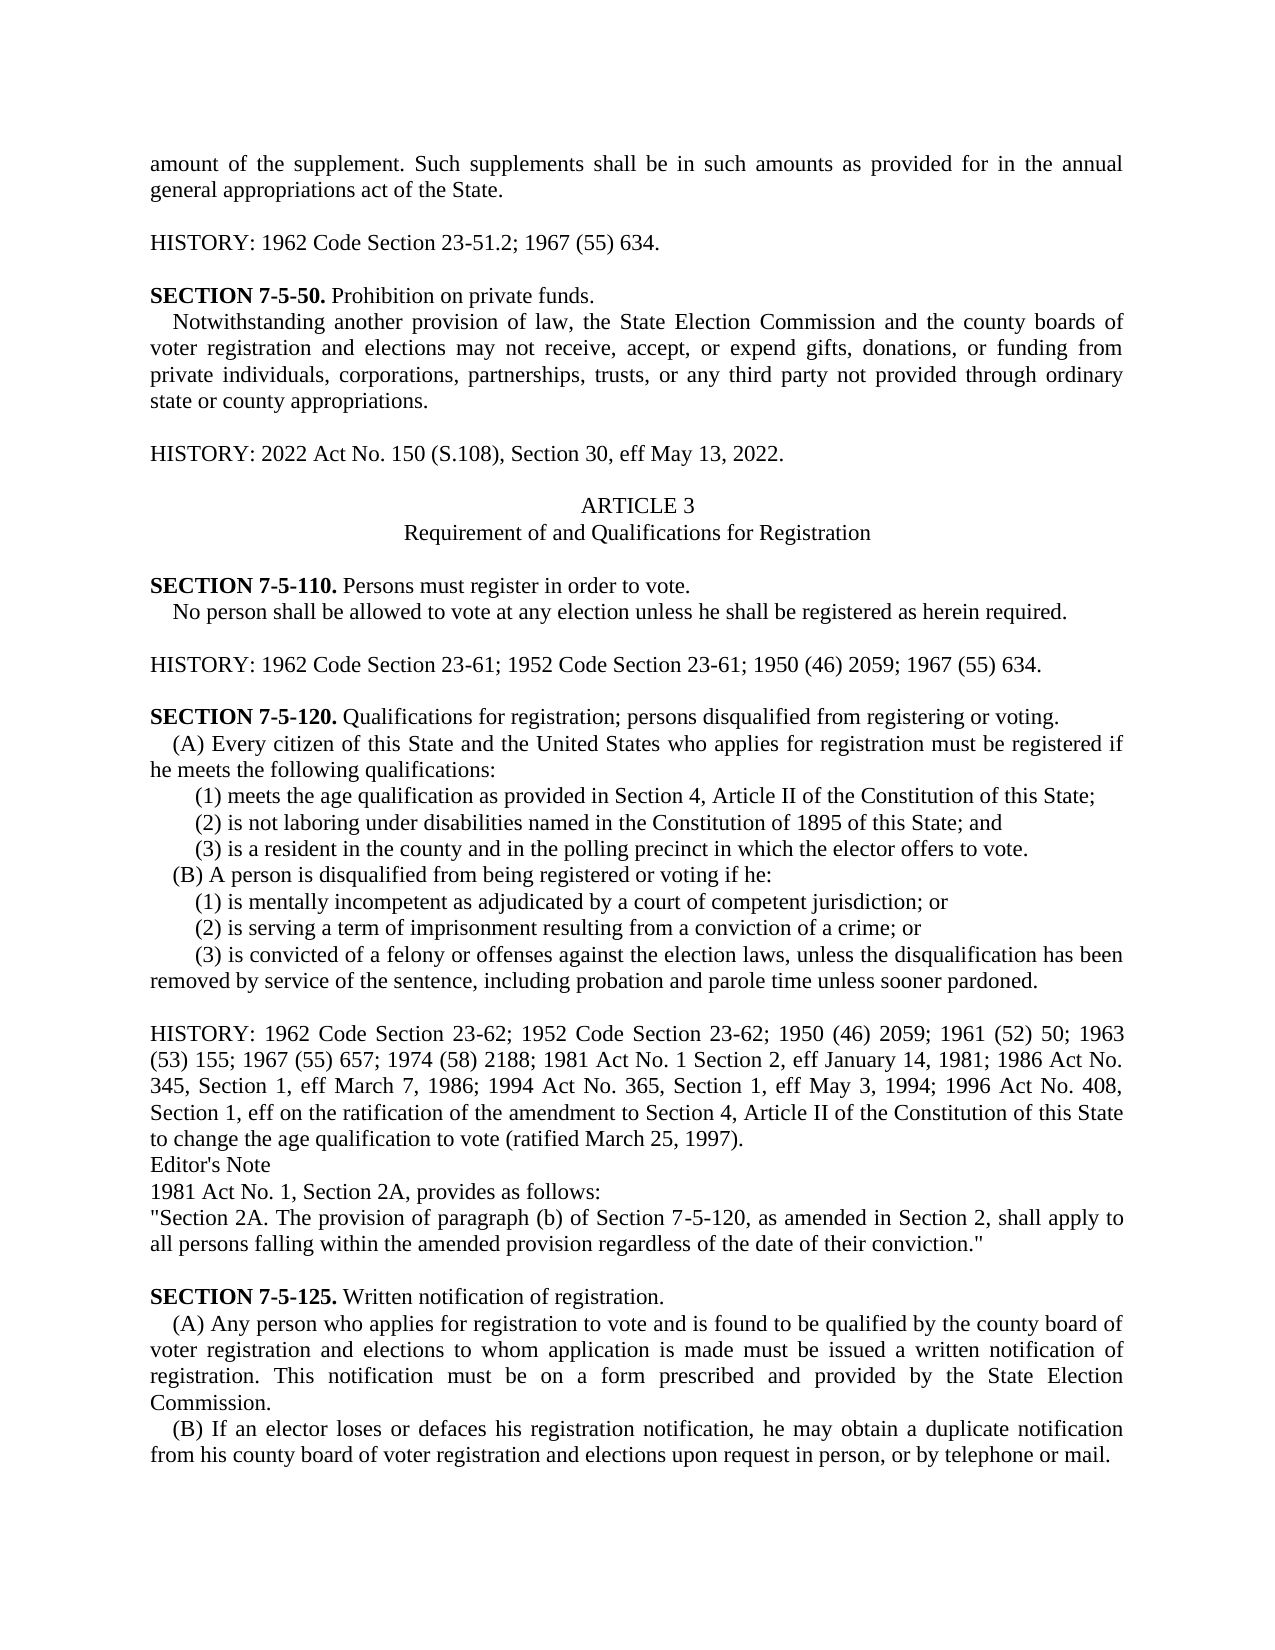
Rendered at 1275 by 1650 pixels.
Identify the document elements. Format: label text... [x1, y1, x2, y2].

text (1) is mentally incompetent as adjudicated by a court of competent jurisdiction; or [150, 888, 1125, 914]
text (A) Any person who applies for registration to vote and is found to be qualified by the county board of voter registration and elections to whom application is made must be issued a written notification of registration. This notification must be on a form prescribed and provided by the State Election Commission. [150, 1309, 1125, 1415]
text SECTION 7-5-120. Qualifications for registration; persons disqualified from registering or voting. [150, 703, 1125, 730]
text No person shall be allowed to vote at any election unless he shall be registered as herein required. [150, 598, 1125, 624]
text ARTICLE 3 [150, 493, 1125, 519]
text SECTION 7-5-125. Written notification of registration. [150, 1283, 1125, 1309]
text (3) is convicted of a felony or offenses against the election laws, unless the disqualification has been removed by service of the sentence, including probation and parole time unless sooner pardoned. [150, 941, 1125, 993]
text (A) Every citizen of this State and the United States who applies for registration must be registered if he meets the following qualifications: [150, 730, 1125, 782]
text (B) If an elector loses or defaces his registration notification, he may obtain a duplicate notification from his county board of voter registration and elections upon request in person, or by telephone or mail. [150, 1415, 1125, 1468]
text Requirement of and Qualifications for Registration [150, 519, 1125, 545]
text "Section 2A. The provision of paragraph (b) of Section 7-5-120, as amended in Section 2, shall apply to all persons falling within the amended provision regardless of the date of their conviction." [150, 1204, 1125, 1257]
text HISTORY: 2022 Act No. 150 (S.108), Section 30, eff May 13, 2022. [150, 440, 1125, 466]
text (2) is serving a term of imprisonment resulting from a conviction of a crime; or [150, 914, 1125, 941]
text Notwithstanding another provision of law, the State Election Commission and the county boards of voter registration and elections may not receive, accept, or expend gifts, donations, or funding from private individuals, corporations, partnerships, trusts, or any third party not provided through ordinary state or county appropriations. [150, 308, 1125, 413]
text (1) meets the age qualification as provided in Section 4, Article II of the Constitution of this State; [150, 782, 1125, 809]
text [150, 150, 1125, 203]
text 1981 Act No. 1, Section 2A, provides as follows: [150, 1178, 1125, 1204]
text (2) is not laboring under disabilities named in the Constitution of 1895 of this State; and [150, 809, 1125, 835]
text HISTORY: 1962 Code Section 23-61; 1952 Code Section 23-61; 1950 (46) 2059; 1967 (55) 634. [150, 651, 1125, 677]
text SECTION 7-5-110. Persons must register in order to vote. [150, 572, 1125, 598]
text (B) A person is disqualified from being registered or voting if he: [150, 862, 1125, 888]
text HISTORY: 1962 Code Section 23-51.2; 1967 (55) 634. [150, 229, 1125, 255]
text SECTION 7-5-50. Prohibition on private funds. [150, 282, 1125, 308]
text HISTORY: 1962 Code Section 23-62; 1952 Code Section 23-62; 1950 (46) 2059; 1961 (52) 50; 1963 (53) 155; 1967 (55) 657; 1974 (58) 2188; 1981 Act No. 1 Section 2, eff January 14, 1981; 1986 Act No. 345, Section 1, eff March 7, 1986; 1994 Act No. 365, Section 1, eff May 3, 1994; 1996 Act No. 408, Section 1, eff on the ratification of the amendment to Section 4, Article II of the Constitution of this State to change the age qualification to vote (ratified March 25, 1997). [150, 1020, 1125, 1151]
text (3) is a resident in the county and in the polling precinct in which the elector offers to vote. [150, 835, 1125, 862]
text Editor's Note [150, 1151, 1125, 1178]
